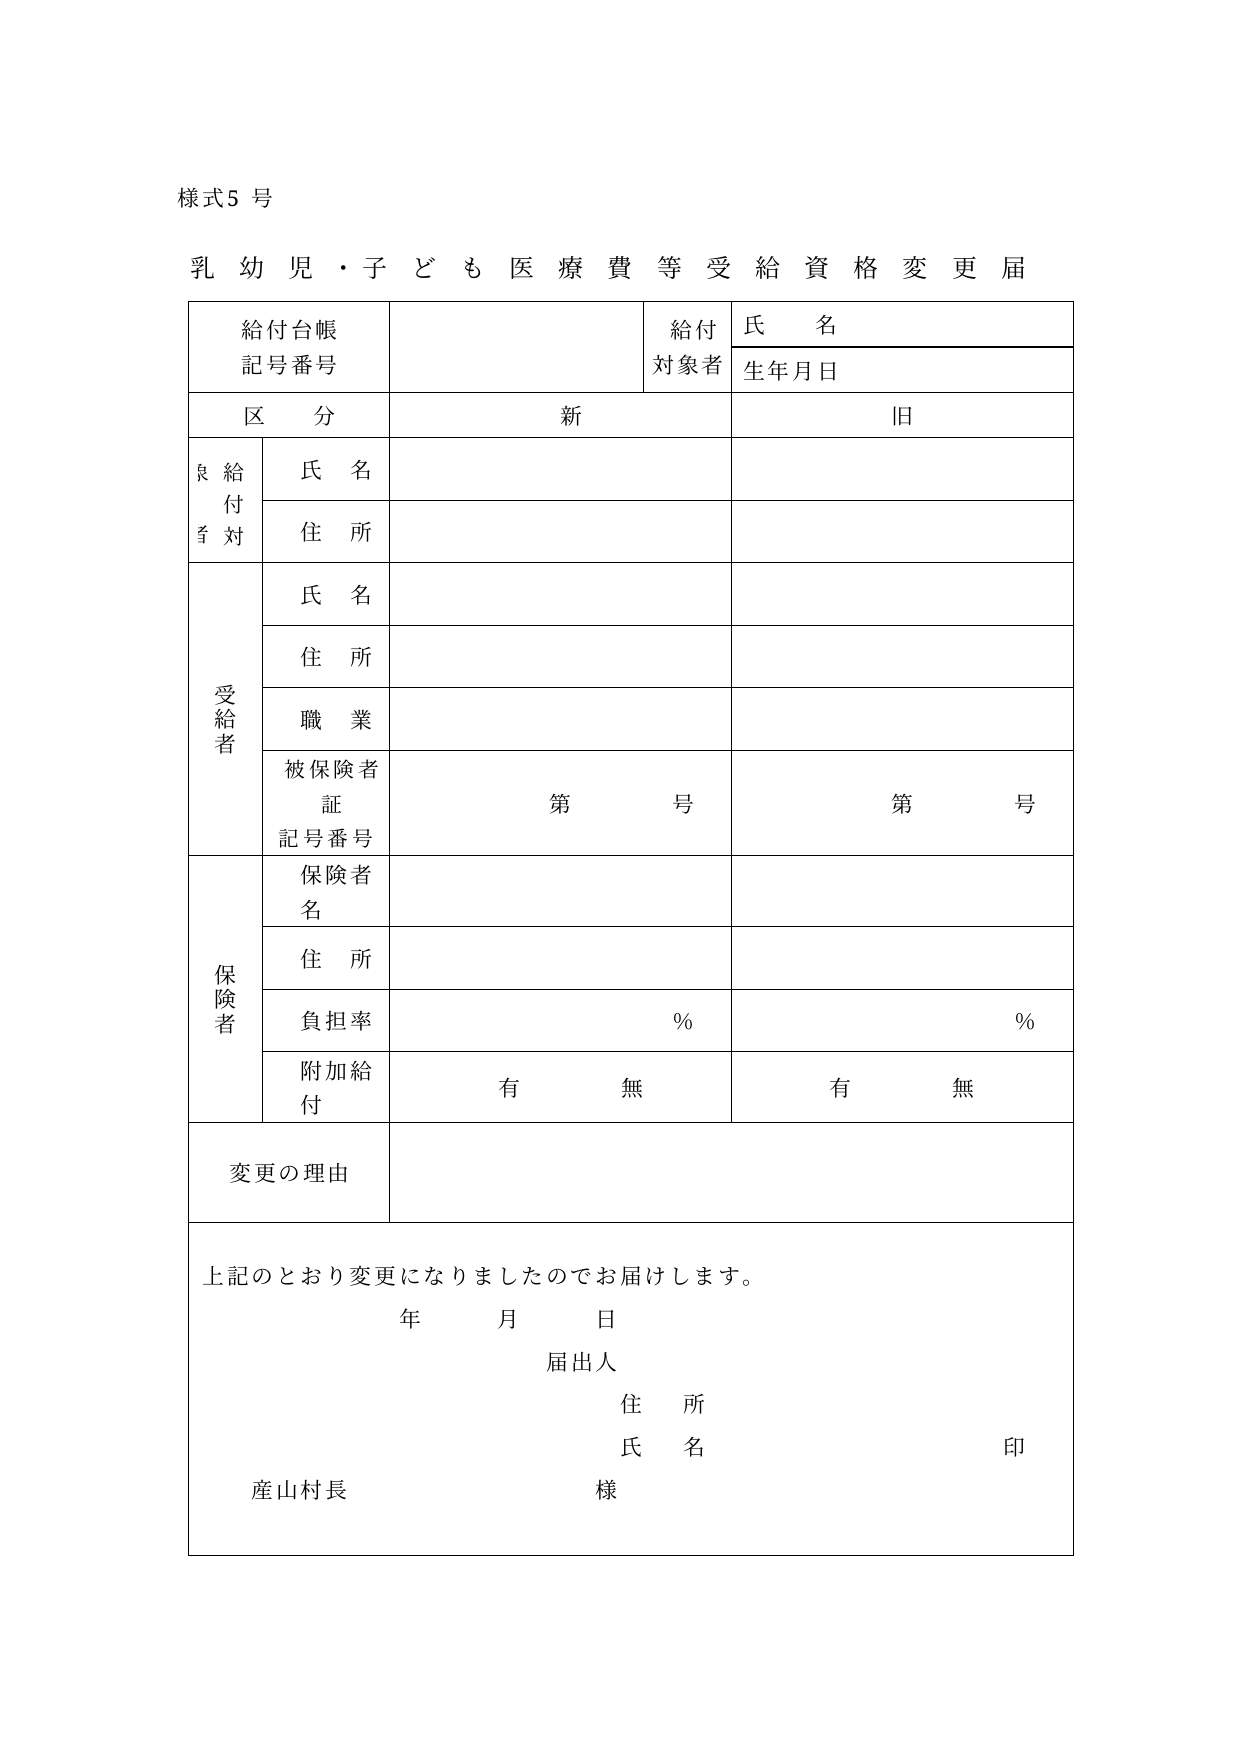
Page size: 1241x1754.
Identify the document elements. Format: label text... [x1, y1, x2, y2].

table_cell 生年月日 [732, 348, 1073, 392]
table_cell 旧 [732, 393, 1073, 437]
table_cell 氏名 [263, 438, 389, 499]
table_cell 保険者名 [263, 856, 389, 926]
table_header 給付 対象者 [644, 302, 731, 392]
table_cell 附加給付 [263, 1052, 389, 1122]
table_cell 職業 [263, 688, 389, 749]
table_cell [732, 927, 1073, 989]
table_cell ％ [732, 990, 1073, 1051]
table_cell ％ [390, 990, 731, 1051]
table_cell 区分 [189, 393, 389, 437]
table_cell 被保険者証 記号番号 [263, 751, 389, 855]
text 様式5号 [178, 179, 1063, 214]
table_cell [390, 438, 731, 499]
table_cell [732, 856, 1073, 926]
table_cell 負担率 [263, 990, 389, 1051]
table_cell 有 無 [390, 1052, 731, 1122]
text 乳幼児･子ども医療費等受給資格変更届 [178, 231, 1063, 301]
table_cell 受給者 [189, 563, 262, 855]
table_cell 上記のとおり変更になりましたのでお届けします。 年 月 日 届出人 住所 氏名 印 産山村長 様 [189, 1223, 1073, 1555]
table_cell [732, 626, 1073, 687]
table_cell 住所 [263, 626, 389, 687]
table_header 氏名 [732, 302, 1073, 346]
table_cell [390, 688, 731, 749]
table_cell 保険者 [189, 856, 262, 1122]
table_cell 第 号 [732, 751, 1073, 855]
table_header [390, 302, 643, 392]
table_cell 住所 [263, 927, 389, 989]
table_cell [390, 1123, 1073, 1222]
table_cell [390, 927, 731, 989]
table_header 給付台帳 記号番号 [189, 302, 389, 392]
table_cell 第 号 [390, 751, 731, 855]
table_cell [390, 856, 731, 926]
table_cell [732, 688, 1073, 749]
table_cell 有 無 [732, 1052, 1073, 1122]
table_cell 給付対象者 [189, 438, 262, 562]
table_cell [732, 501, 1073, 562]
table_cell [390, 501, 731, 562]
table_cell [732, 563, 1073, 624]
table_cell 新 [390, 393, 731, 437]
table_cell [390, 563, 731, 624]
table_cell [390, 626, 731, 687]
table_cell 氏名 [263, 563, 389, 624]
table_cell 住所 [263, 501, 389, 562]
table_cell [732, 438, 1073, 499]
table_cell 変更の理由 [189, 1123, 389, 1222]
